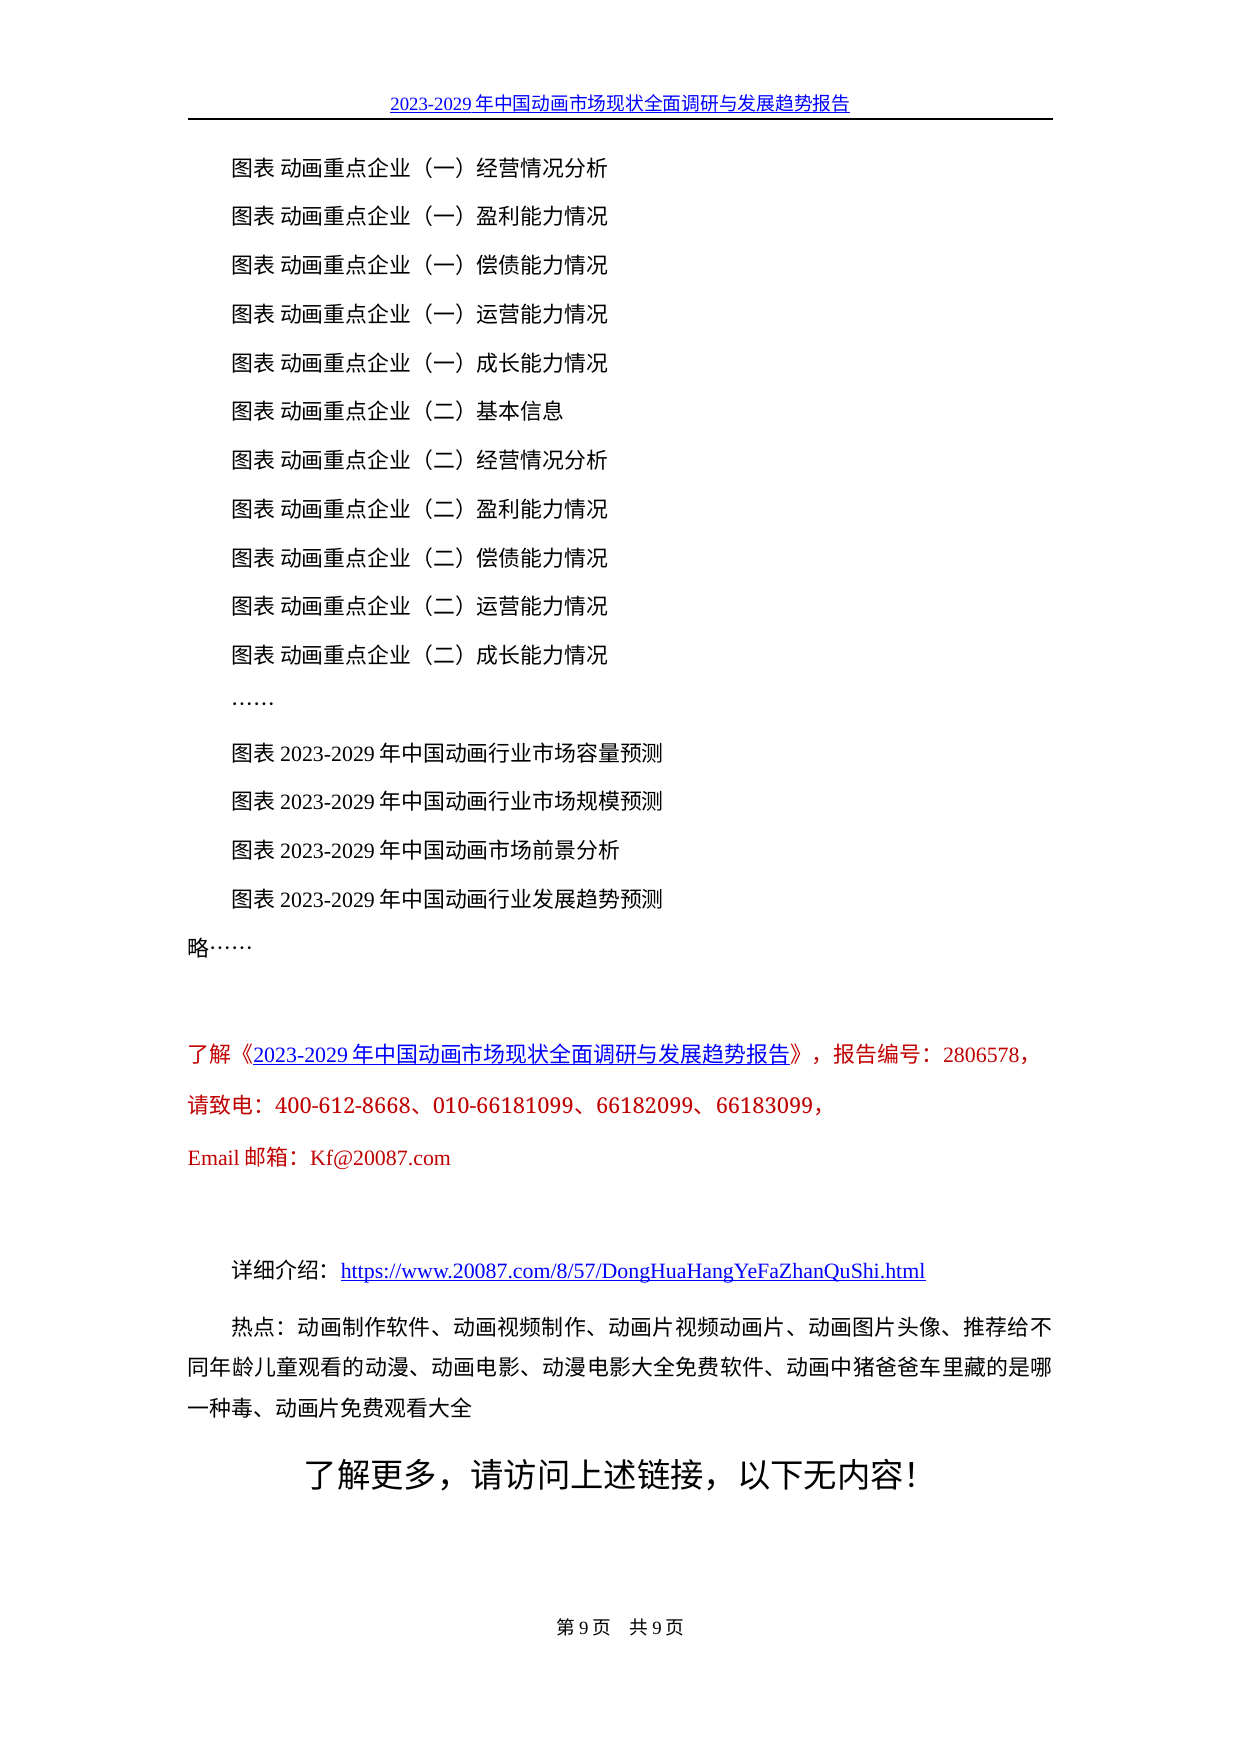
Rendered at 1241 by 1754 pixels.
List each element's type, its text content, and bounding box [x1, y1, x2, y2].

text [187, 150, 1053, 963]
title 了解更多，请访问上述链接，以下无内容！ [187, 1441, 1053, 1506]
text 了解《2023-2029年中国动画市场现状全面调研与发展趋势报告》，报告编号：2806578， [187, 1037, 1053, 1069]
text 详细介绍：https://www.20087.com/8/57/DongHuaHangYeFaZhanQuShi.html [187, 1253, 1053, 1285]
text Email邮箱：Kf@20087.com [187, 1140, 1053, 1172]
text 请致电：400-612-8668、010-66181099、66182099、66183099， [187, 1088, 1053, 1121]
text 热点：动画制作软件、动画视频制作、动画片视频动画片、动画图片头像、推荐给不同年龄儿童观看的动漫、动画电影、动漫电影大全免费软件、动画中猪爸爸车里藏的是哪一种毒、动画片免费观看大全 [187, 1309, 1053, 1423]
